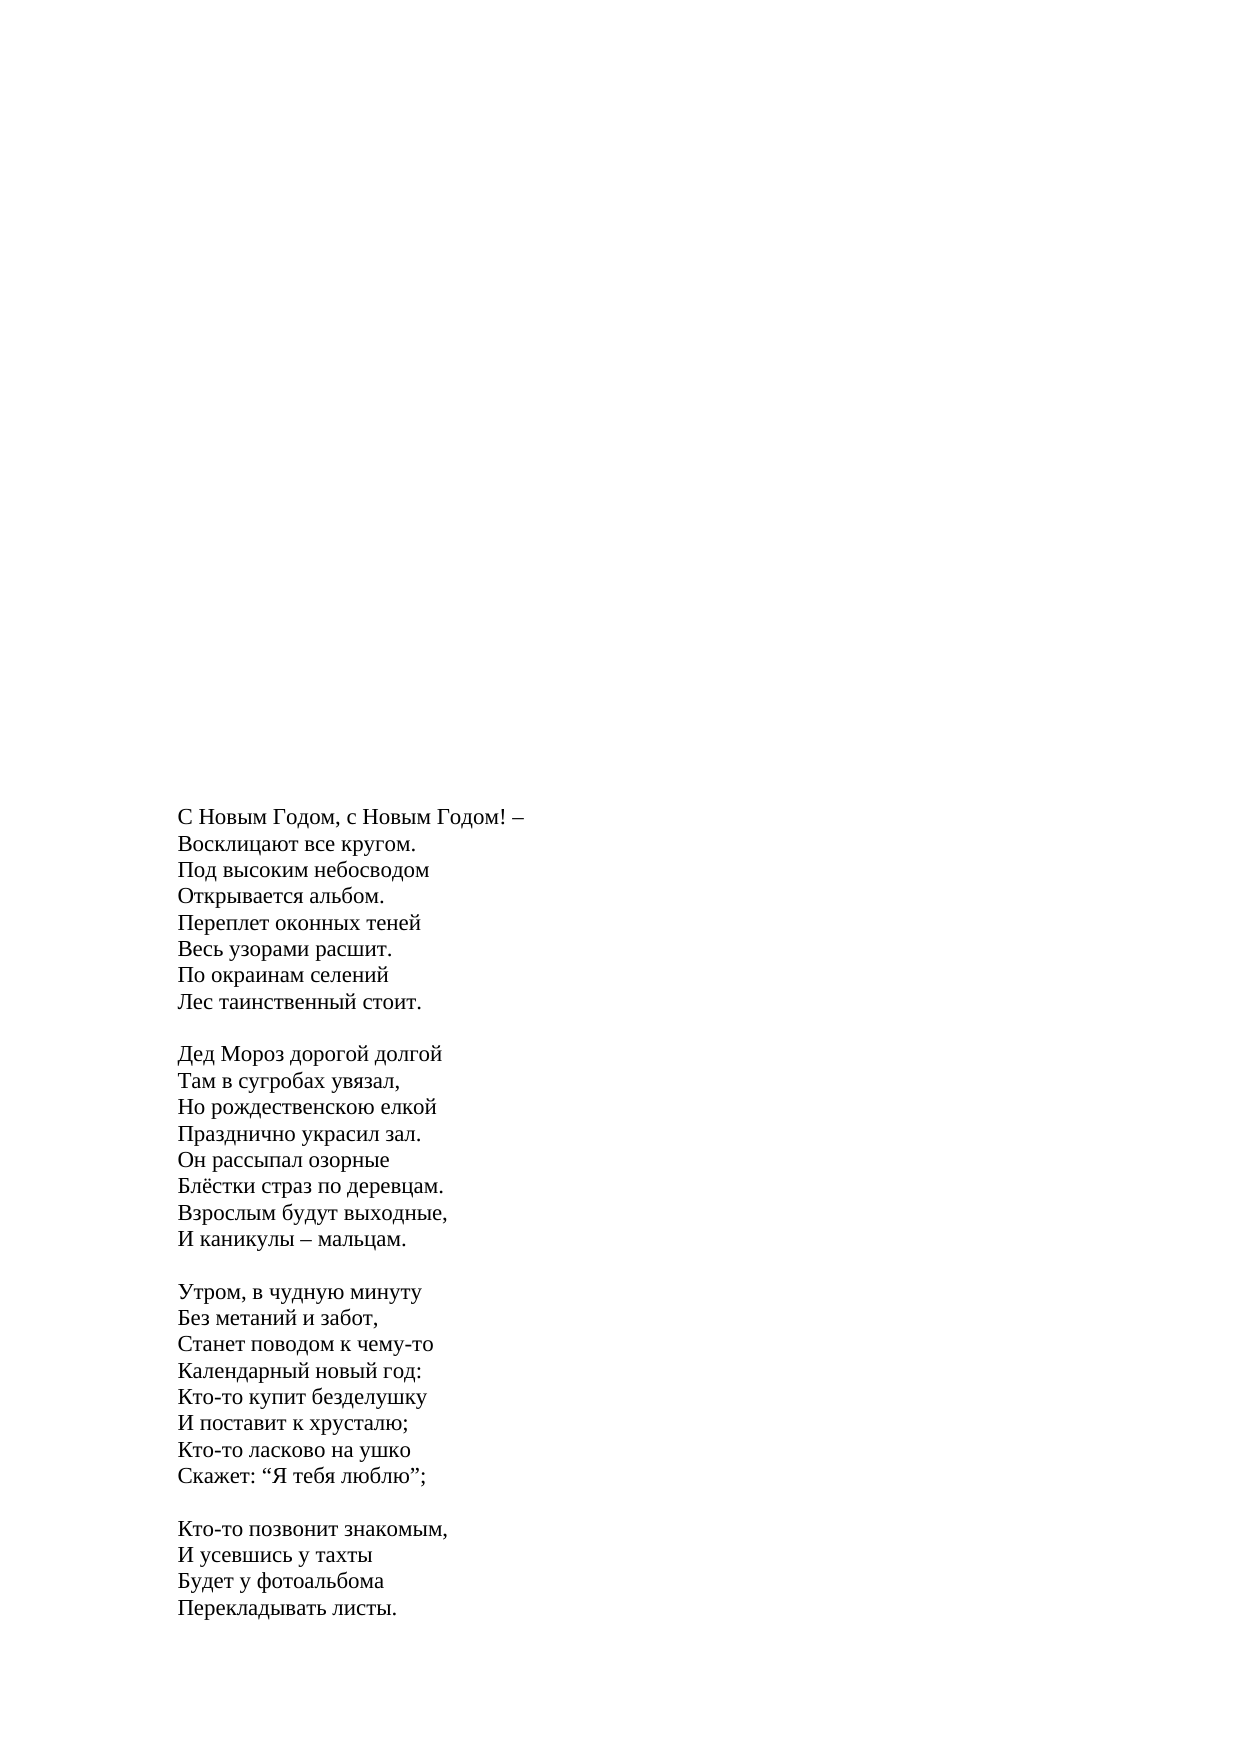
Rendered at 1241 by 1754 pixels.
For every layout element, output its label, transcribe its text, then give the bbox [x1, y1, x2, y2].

text С Новым Годом, с Новым Годом! – Восклицают все кругом. Под высоким небосводом Открывается альбом. Переплет оконных теней Весь узорами расшит. По окраинам селений Лес таинственный стоит. [177, 803, 1152, 1014]
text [177, 1014, 1152, 1620]
